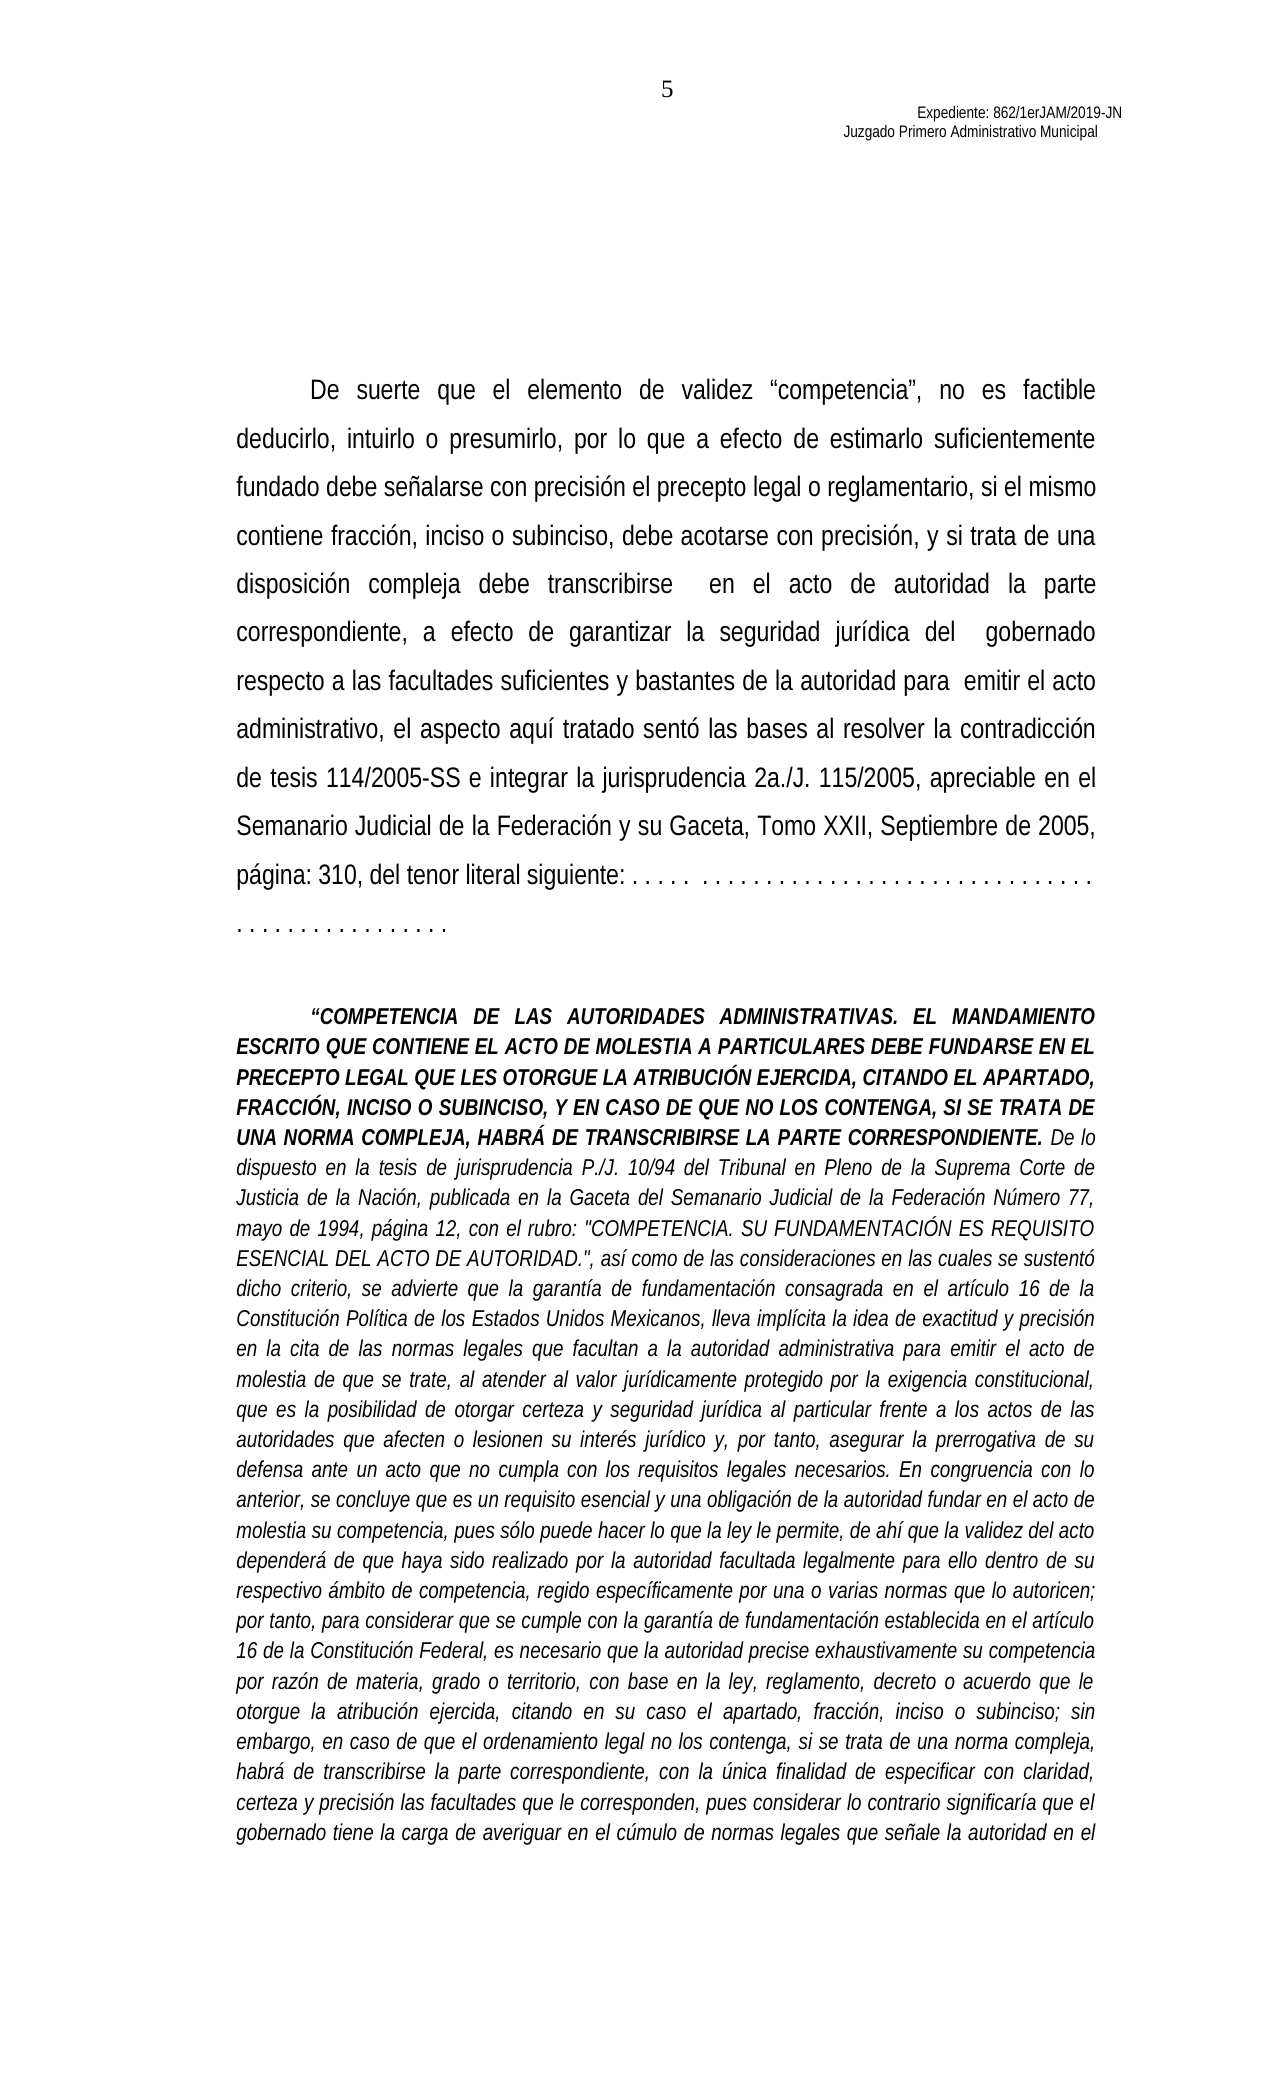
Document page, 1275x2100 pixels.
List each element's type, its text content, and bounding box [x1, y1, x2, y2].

text De suerte que el elemento de validez “competencia”, no es factible deducirlo, intuirlo o presumirlo, por lo que a efecto de estimarlo suficientemente fundado debe señalarse con precisión el precepto legal o reglamentario, si el mismo contiene fracción, inciso o subinciso, debe acotarse con precisión, y si trata de una disposición compleja debe transcribirse en el acto de autoridad la parte correspondiente, a efecto de garantizar la seguridad jurídica del gobernado respecto a las facultades suficientes y bastantes de la autoridad para emitir el acto administrativo, el aspecto aquí tratado sentó las bases al resolver la contradicción de tesis 114/2005-SS e integrar la jurisprudencia 2a./J. 115/2005, apreciable en el Semanario Judicial de la Federación y su Gaceta, Tomo XXII, Septiembre de 2005, página: 310, del tenor literal siguiente: . . . . . . . . . . . . . . . . . . . . . . . . . . . . . . . . . . . . . . . . . . . . . . . . . . . . . [236, 373, 1098, 938]
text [236, 1003, 1098, 1845]
